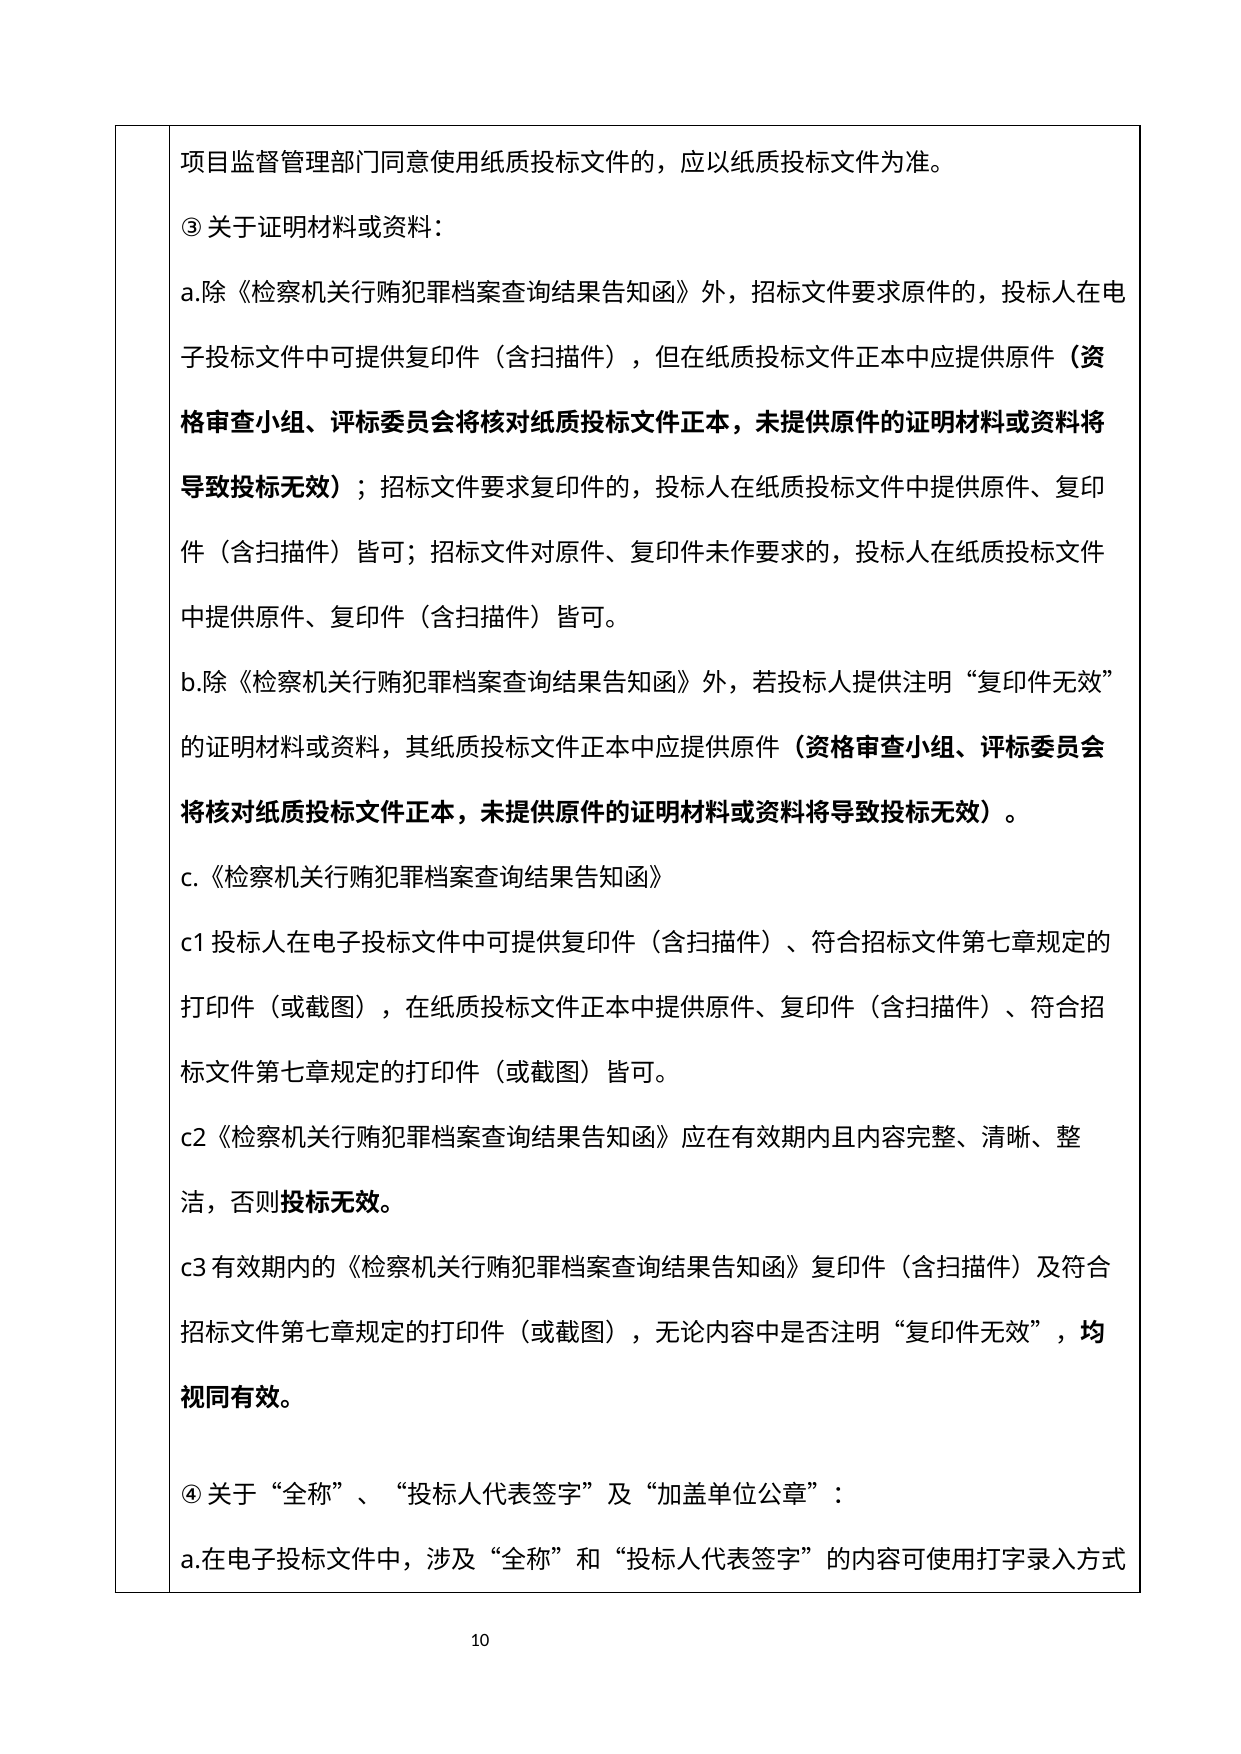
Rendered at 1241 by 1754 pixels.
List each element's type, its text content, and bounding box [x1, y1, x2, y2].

table_cell 1 [116, 126, 169, 1592]
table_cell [170, 126, 1139, 1592]
